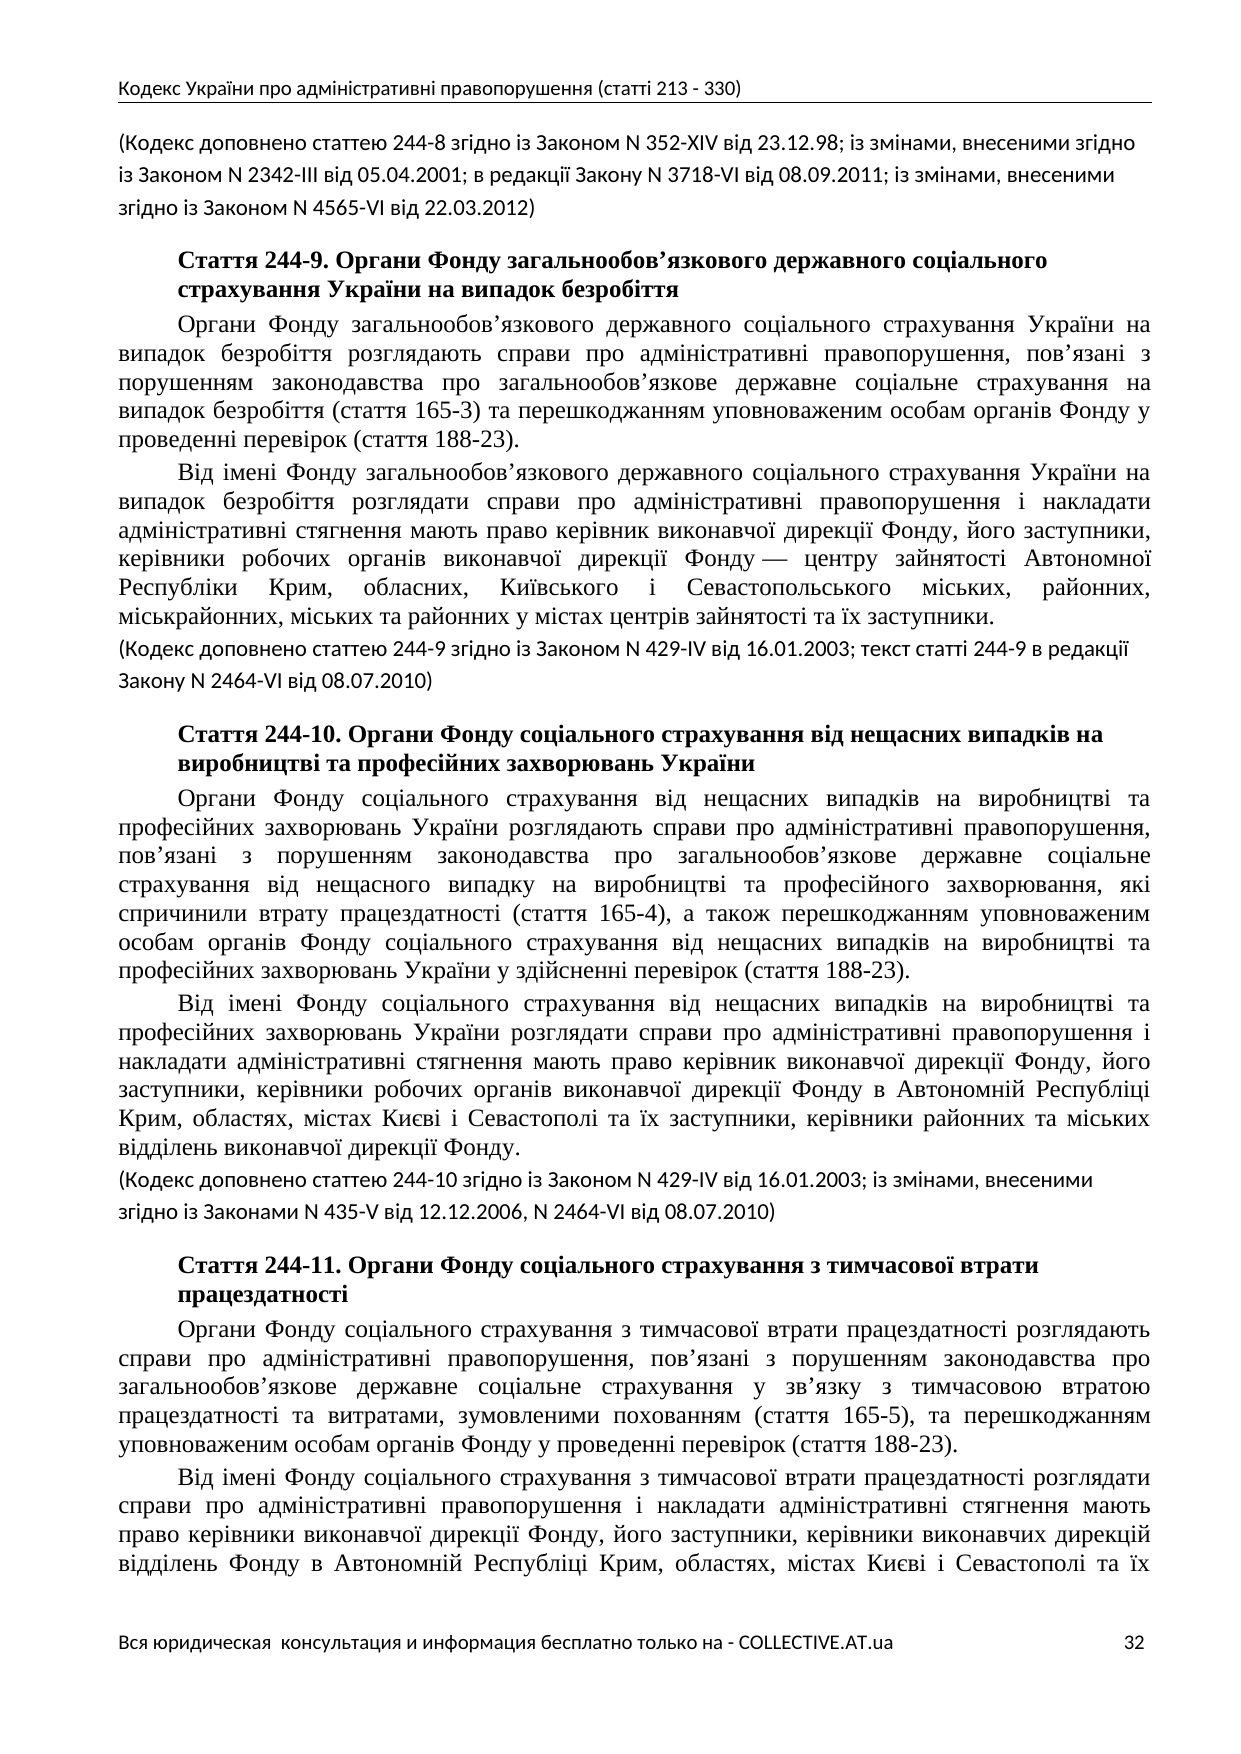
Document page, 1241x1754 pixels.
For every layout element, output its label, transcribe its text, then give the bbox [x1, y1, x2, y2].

text (Кодекс доповнено статтею 244-10 згідно із Законом N 429-IV від 16.01.2003; із змінами, внесеними згідно із Законами N 435-V від 12.12.2006, N 2464-VI від 08.07.2010) [118, 1165, 1152, 1225]
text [118, 1462, 1152, 1577]
text Від імені Фонду соціального страхування від нещасних випадків на виробництві та професійних захворювань України розглядати справи про адміністративні правопорушення і накладати адміністративні стягнення мають право керівник виконавчої дирекції Фонду, його заступники, керівники робочих органів виконавчої дирекції Фонду в Автономній Республіці Крим, областях, містах Києві і Севастополі та їх заступники, керівники районних та міських відділень виконавчої дирекції Фонду. [118, 988, 1152, 1161]
text (Кодекс доповнено статтею 244-8 згідно із Законом N 352-XIV від 23.12.98; із змінами, внесеними згідно із Законом N 2342-III від 05.04.2001; в редакції Закону N 3718-VI від 08.09.2011; із змінами, внесеними згідно із Законом N 4565-VI від 22.03.2012) [118, 128, 1152, 221]
text (Кодекс доповнено статтею 244-9 згідно із Законом N 429-IV від 16.01.2003; текст статті 244-9 в редакції Закону N 2464-VI від 08.07.2010) [118, 634, 1152, 694]
text Органи Фонду соціального страхування від нещасних випадків на виробництві та професійних захворювань України розглядають справи про адміністративні правопорушення, пов’язані з порушенням законодавства про загальнообов’язкове державне соціальне страхування від нещасного випадку на виробництві та професійного захворювання, які спричинили втрату працездатності (стаття 165-4), а також перешкоджанням уповноваженим особам органів Фонду соціального страхування від нещасних випадків на виробництві та професійних захворювань України у здійсненні перевірок (стаття 188-23). [118, 783, 1152, 984]
text Органи Фонду загальнообов’язкового державного соціального страхування України на випадок безробіття розглядають справи про адміністративні правопорушення, пов’язані з порушенням законодавства про загальнообов’язкове державне соціальне страхування на випадок безробіття (стаття 165-3) та перешкоджанням уповноваженим особам органів Фонду у проведенні перевірок (стаття 188-23). [118, 309, 1152, 453]
text Від імені Фонду загальнообов’язкового державного соціального страхування України на випадок безробіття розглядати справи про адміністративні правопорушення і накладати адміністративні стягнення мають право керівник виконавчої дирекції Фонду, його заступники, керівники робочих органів виконавчої дирекції Фонду — центру зайнятості Автономної Республіки Крим, обласних, Київського і Севастопольського міських, районних, міськрайонних, міських та районних у містах центрів зайнятості та їх заступники. [118, 457, 1152, 630]
subtitle Стаття 244-11. Органи Фонду соціального страхування з тимчасової втрати працездатності [177, 1250, 1152, 1308]
text Органи Фонду соціального страхування з тимчасової втрати працездатності розглядають справи про адміністративні правопорушення, пов’язані з порушенням законодавства про загальнообов’язкове державне соціальне страхування у зв’язку з тимчасовою втратою працездатності та витратами, зумовленими похованням (стаття 165-5), та перешкоджанням уповноваженим особам органів Фонду у проведенні перевірок (стаття 188-23). [118, 1314, 1152, 1458]
subtitle Стаття 244-9. Органи Фонду загальнообов’язкового державного соціального страхування України на випадок безробіття [177, 246, 1152, 303]
subtitle Стаття 244-10. Органи Фонду соціального страхування від нещасних випадків на виробництві та професійних захворювань України [177, 719, 1152, 777]
